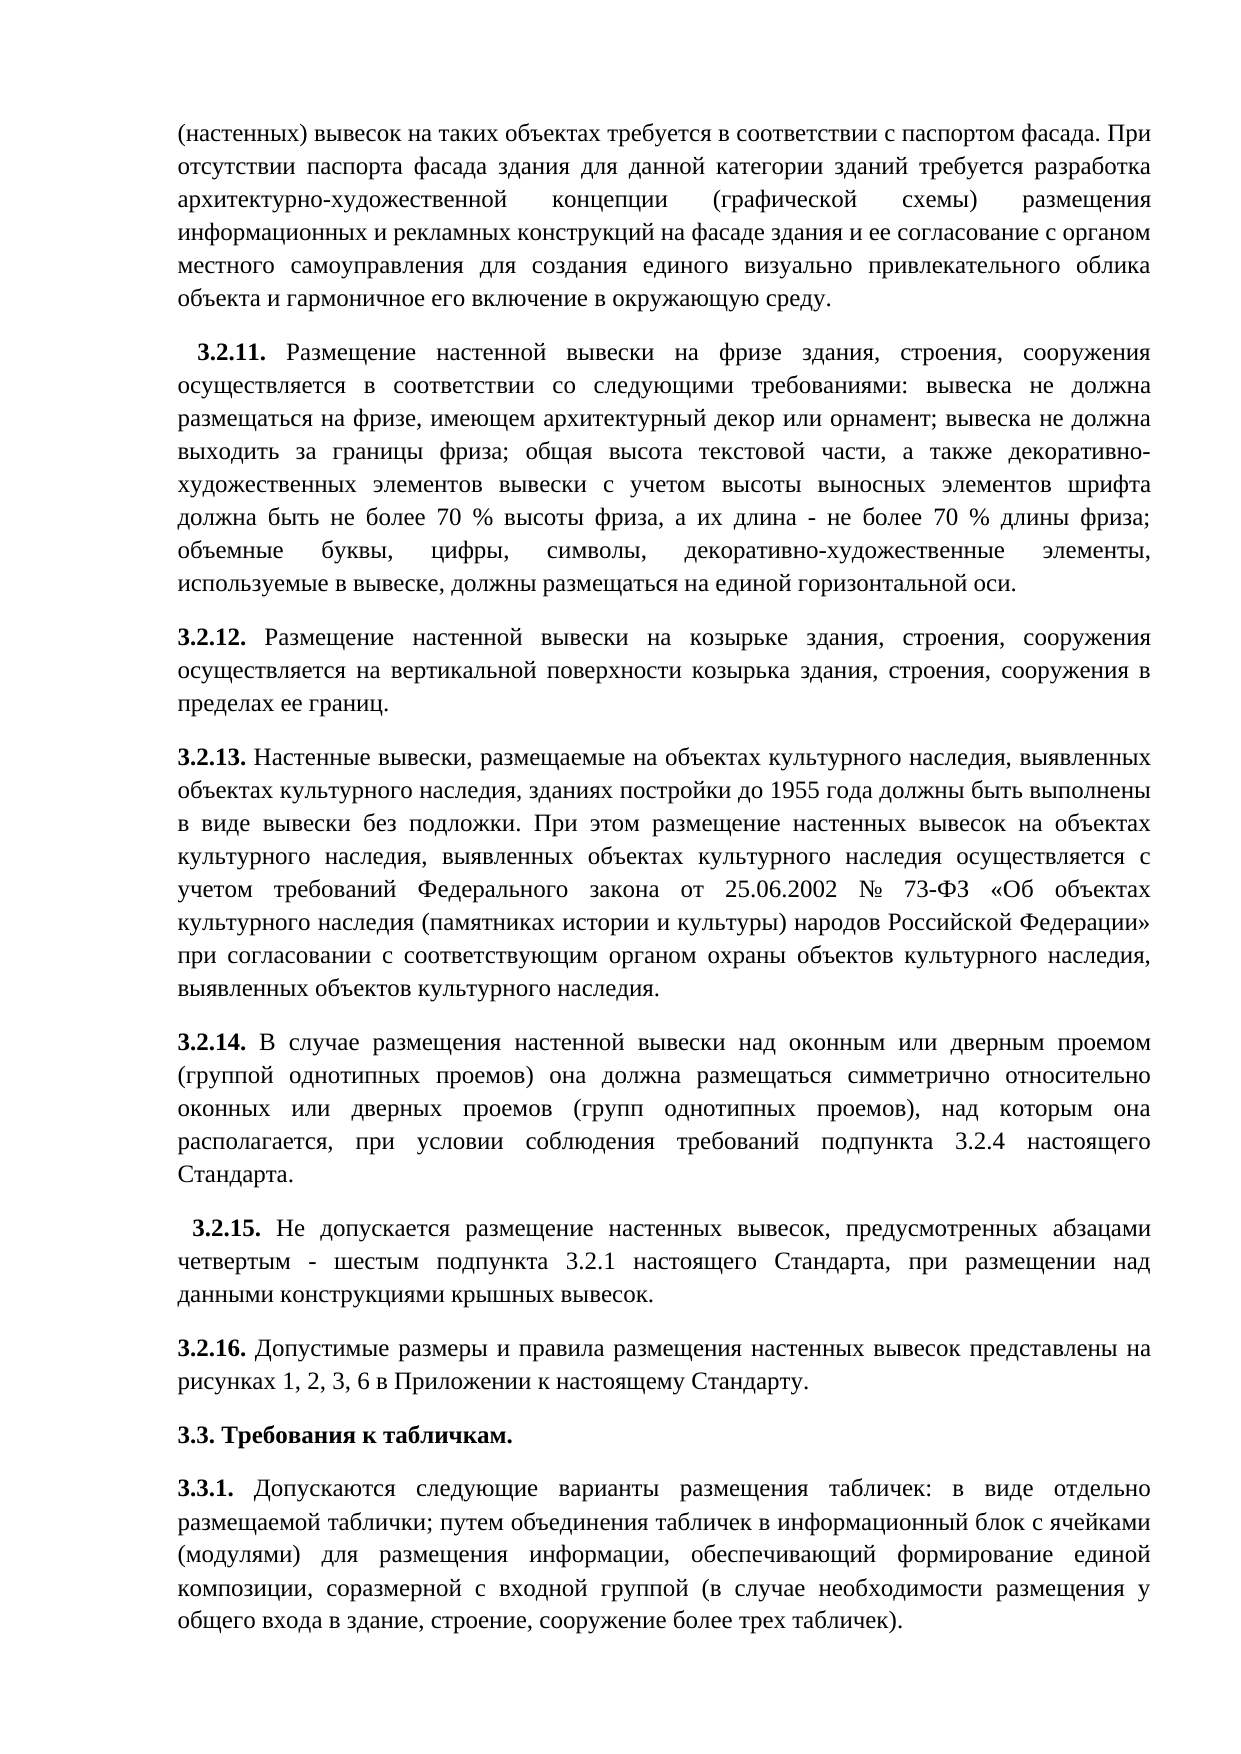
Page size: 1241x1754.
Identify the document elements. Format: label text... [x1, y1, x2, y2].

text 3.2.12. Размещение настенной вывески на козырьке здания, строения, сооружения осуществляется на вертикальной поверхности козырька здания, строения, сооружения в пределах ее границ. [177, 622, 1152, 717]
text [177, 118, 1152, 312]
text 3.2.14. В случае размещения настенной вывески над оконным или дверным проемом (группой однотипных проемов) она должна размещаться симметрично относительно оконных или дверных проемов (групп однотипных проемов), над которым она располагается, при условии соблюдения требований подпункта 3.2.4 настоящего Стандарта. [177, 1027, 1152, 1188]
text 3.2.15. Не допускается размещение настенных вывесок, предусмотренных абзацами четвертым - шестым подпункта 3.2.1 настоящего Стандарта, при размещении над данными конструкциями крышных вывесок. [177, 1213, 1152, 1308]
text 3.2.16. Допустимые размеры и правила размещения настенных вывесок представлены на рисунках 1, 2, 3, 6 в Приложении к настоящему Стандарту. [177, 1333, 1152, 1394]
text 3.2.11. Размещение настенной вывески на фризе здания, строения, сооружения осуществляется в соответствии со следующими требованиями: вывеска не должна размещаться на фризе, имеющем архитектурный декор или орнамент; вывеска не должна выходить за границы фриза; общая высота текстовой части, а также декоративно-художественных элементов вывески с учетом высоты выносных элементов шрифта должна быть не более 70 % высоты фриза, а их длина - не более 70 % длины фриза; объемные буквы, цифры, символы, декоративно-художественные элементы, используемые в вывеске, должны размещаться на единой горизонтальной оси. [177, 337, 1152, 597]
text 3.3. Требования к табличкам. [177, 1420, 1152, 1448]
text 3.3.1. Допускаются следующие варианты размещения табличек: в виде отдельно размещаемой таблички; путем объединения табличек в информационный блок с ячейками (модулями) для размещения информации, обеспечивающий формирование единой композиции, соразмерной с входной группой (в случае необходимости размещения у общего входа в здание, строение, сооружение более трех табличек). [177, 1473, 1152, 1634]
text 3.2.13. Настенные вывески, размещаемые на объектах культурного наследия, выявленных объектах культурного наследия, зданиях постройки до 1955 года должны быть выполнены в виде вывески без подложки. При этом размещение настенных вывесок на объектах культурного наследия, выявленных объектах культурного наследия осуществляется с учетом требований Федерального закона от 25.06.2002 № 73-ФЗ «Об объектах культурного наследия (памятниках истории и культуры) народов Российской Федерации» при согласовании с соответствующим органом охраны объектов культурного наследия, выявленных объектов культурного наследия. [177, 742, 1152, 1002]
